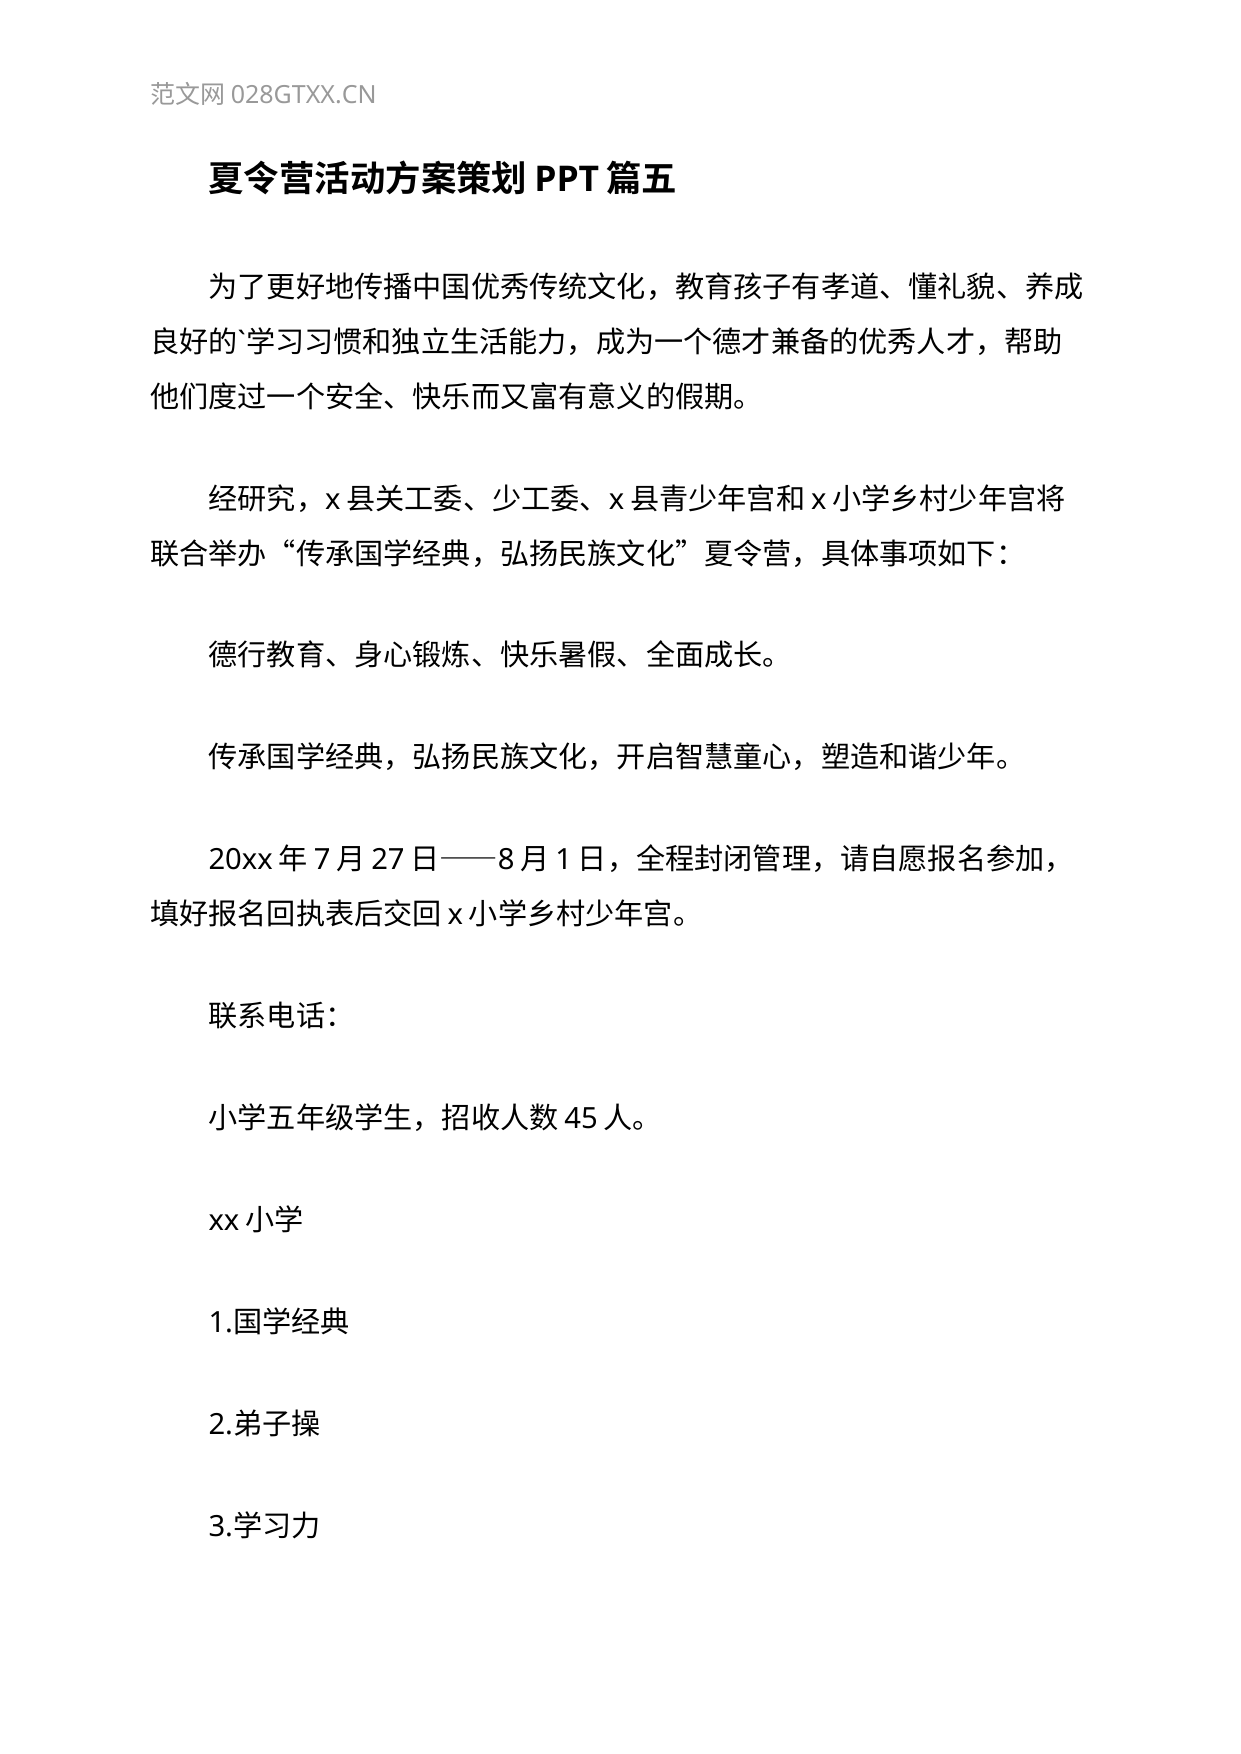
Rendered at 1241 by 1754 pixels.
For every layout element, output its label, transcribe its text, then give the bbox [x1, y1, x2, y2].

text 传承国学经典，弘扬民族文化，开启智慧童心，塑造和谐少年。 [150, 734, 1090, 776]
text 20xx年7月27日——8月1日，全程封闭管理，请自愿报名参加，填好报名回执表后交回x小学乡村少年宫。 [150, 836, 1090, 933]
text 联系电话： [150, 992, 1090, 1035]
text 1.国学经典 [150, 1298, 1090, 1341]
text 德行教育、身心锻炼、快乐暑假、全面成长。 [150, 632, 1090, 674]
text xx小学 [150, 1196, 1090, 1239]
text 经研究，x县关工委、少工委、x县青少年宫和x小学乡村少年宫将联合举办“传承国学经典，弘扬民族文化”夏令营，具体事项如下： [150, 475, 1090, 572]
text 3.学习力 [150, 1502, 1090, 1544]
text 为了更好地传播中国优秀传统文化，教育孩子有孝道、懂礼貌、养成良好的`学习习惯和独立生活能力，成为一个德才兼备的优秀人才，帮助他们度过一个安全、快乐而又富有意义的假期。 [150, 263, 1090, 416]
text 夏令营活动方案策划PPT篇五 [150, 150, 1090, 201]
text 小学五年级学生，招收人数45人。 [150, 1094, 1090, 1137]
text 2.弟子操 [150, 1400, 1090, 1443]
